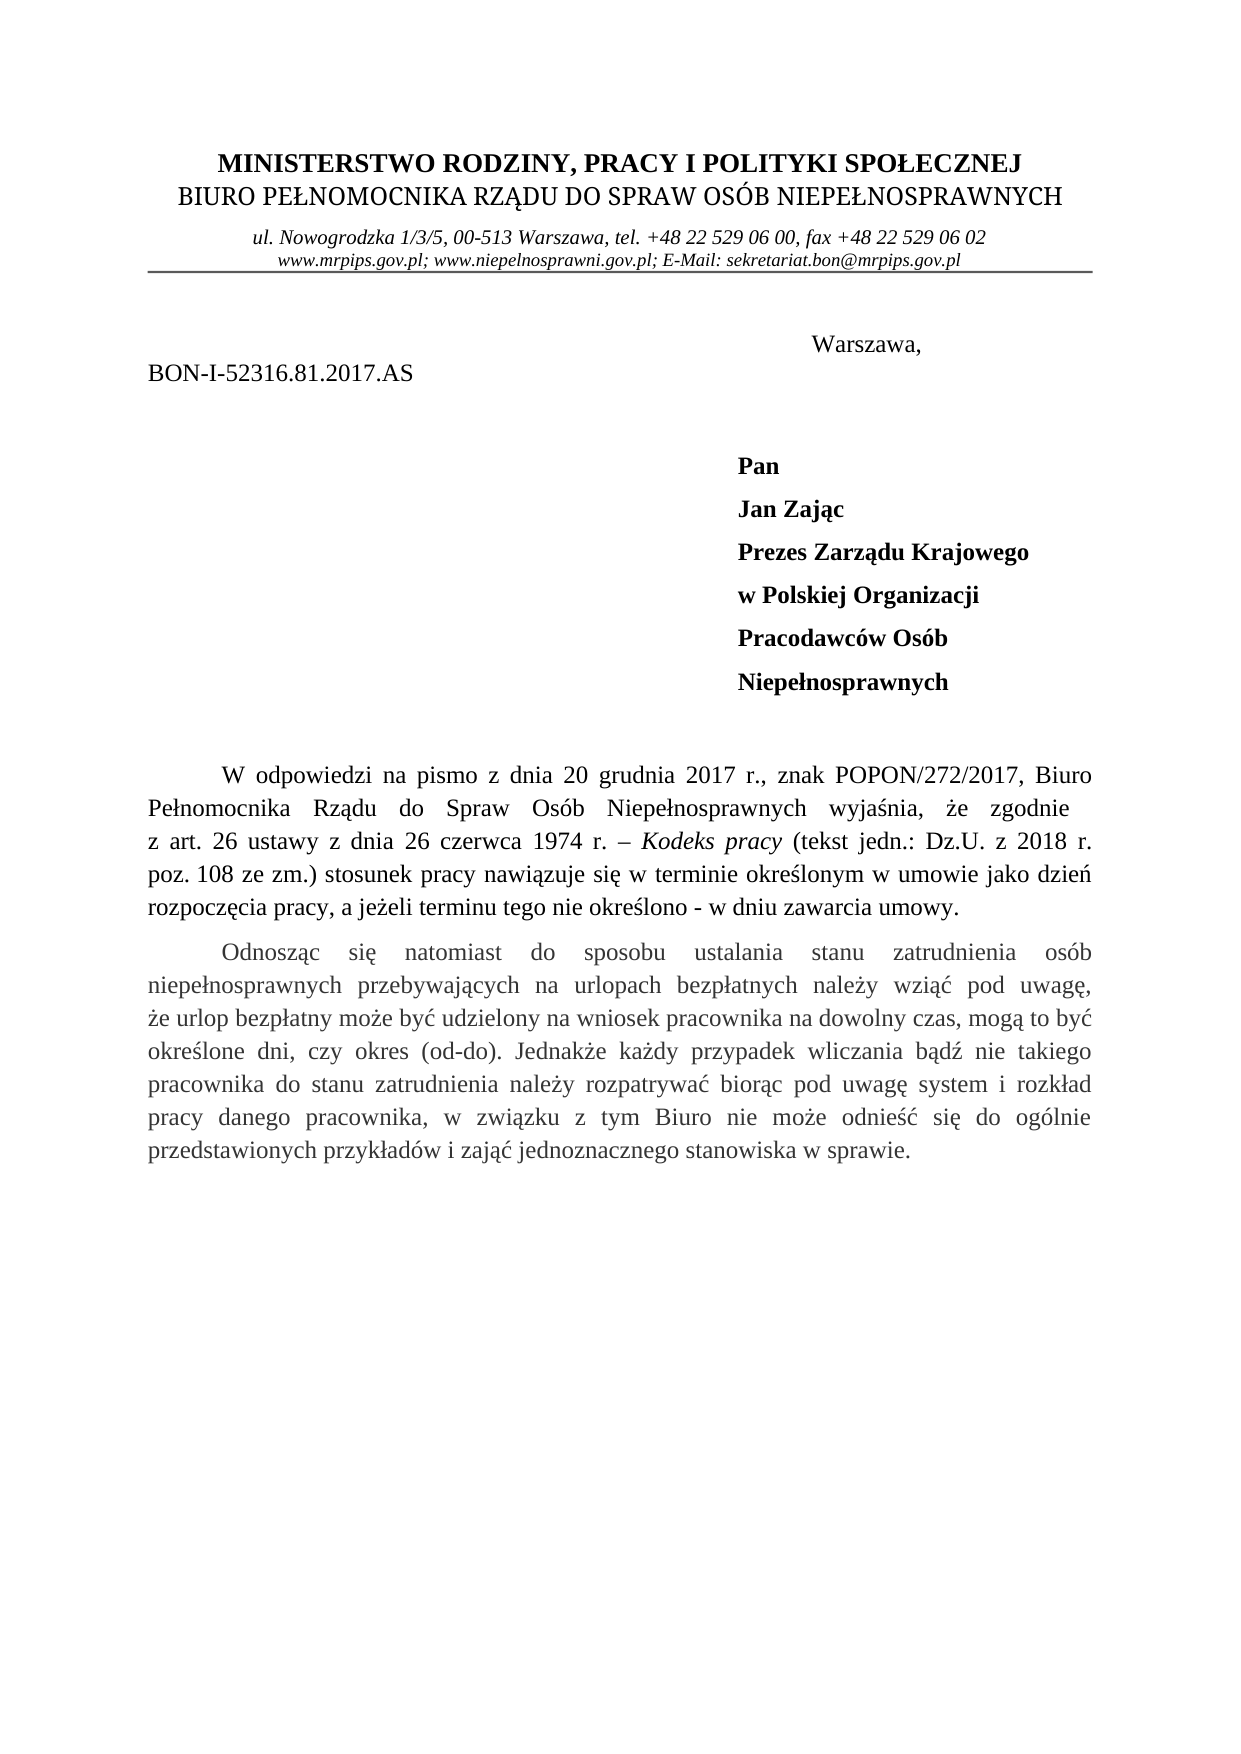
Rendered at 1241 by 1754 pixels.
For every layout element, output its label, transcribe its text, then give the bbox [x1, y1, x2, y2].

text www.mrpips.gov.pl; www.niepelnosprawni.gov.pl; E-Mail: sekretariat.bon@mrpips.gov.pl [148, 249, 1093, 270]
text Jan Zając [738, 494, 1093, 523]
text w Polskiej Organizacji Pracodawców Osób Niepełnosprawnych [738, 580, 1093, 695]
text W odpowiedzi na pismo z dnia 20 grudnia 2017 r., znak POPON/272/2017, Biuro Pełnomocnika Rządu do Spraw Osób Niepełnosprawnych wyjaśnia, że zgodnie z art. 26 ustawy z dnia 26 czerwca 1974 r. – Kodeks pracy (tekst jedn.: Dz.U. z 2018 r. poz. 108 ze zm.) stosunek pracy nawiązuje się w terminie określonym w umowie jako dzień rozpoczęcia pracy, a jeżeli terminu tego nie określono - w dniu zawarcia umowy. [148, 760, 1093, 921]
text MINISTERSTWO RODZINY, PRACY I POLITYKI SPOŁECZNEJ [148, 148, 1093, 179]
text Warszawa, [811, 329, 1093, 358]
text Odnosząc się natomiast do sposobu ustalania stanu zatrudnienia osób niepełnosprawnych przebywających na urlopach bezpłatnych należy wziąć pod uwagę, że urlop bezpłatny może być udzielony na wniosek pracownika na dowolny czas, mogą to być określone dni, czy okres (od-do). Jednakże każdy przypadek wliczania bądź nie takiego pracownika do stanu zatrudnienia należy rozpatrywać biorąc pod uwagę system i rozkład pracy danego pracownika, w związku z tym Biuro nie może odnieść się do ogólnie przedstawionych przykładów i zająć jednoznacznego stanowiska w sprawie. [148, 937, 1093, 1164]
text Pan [738, 451, 1093, 480]
text ul. Nowogrodzka 1/3/5, 00-513 Warszawa, tel. +48 22 529 06 00, fax +48 22 529 06 02 [148, 225, 1093, 249]
text BIURO PEŁNOMOCNIKA RZĄDU DO SPRAW OSÓB NIEPEŁNOSPRAWNYCH [148, 179, 1093, 213]
text BON-I-52316.81.2017.AS [148, 358, 1093, 387]
text Prezes Zarządu Krajowego [738, 537, 1093, 566]
